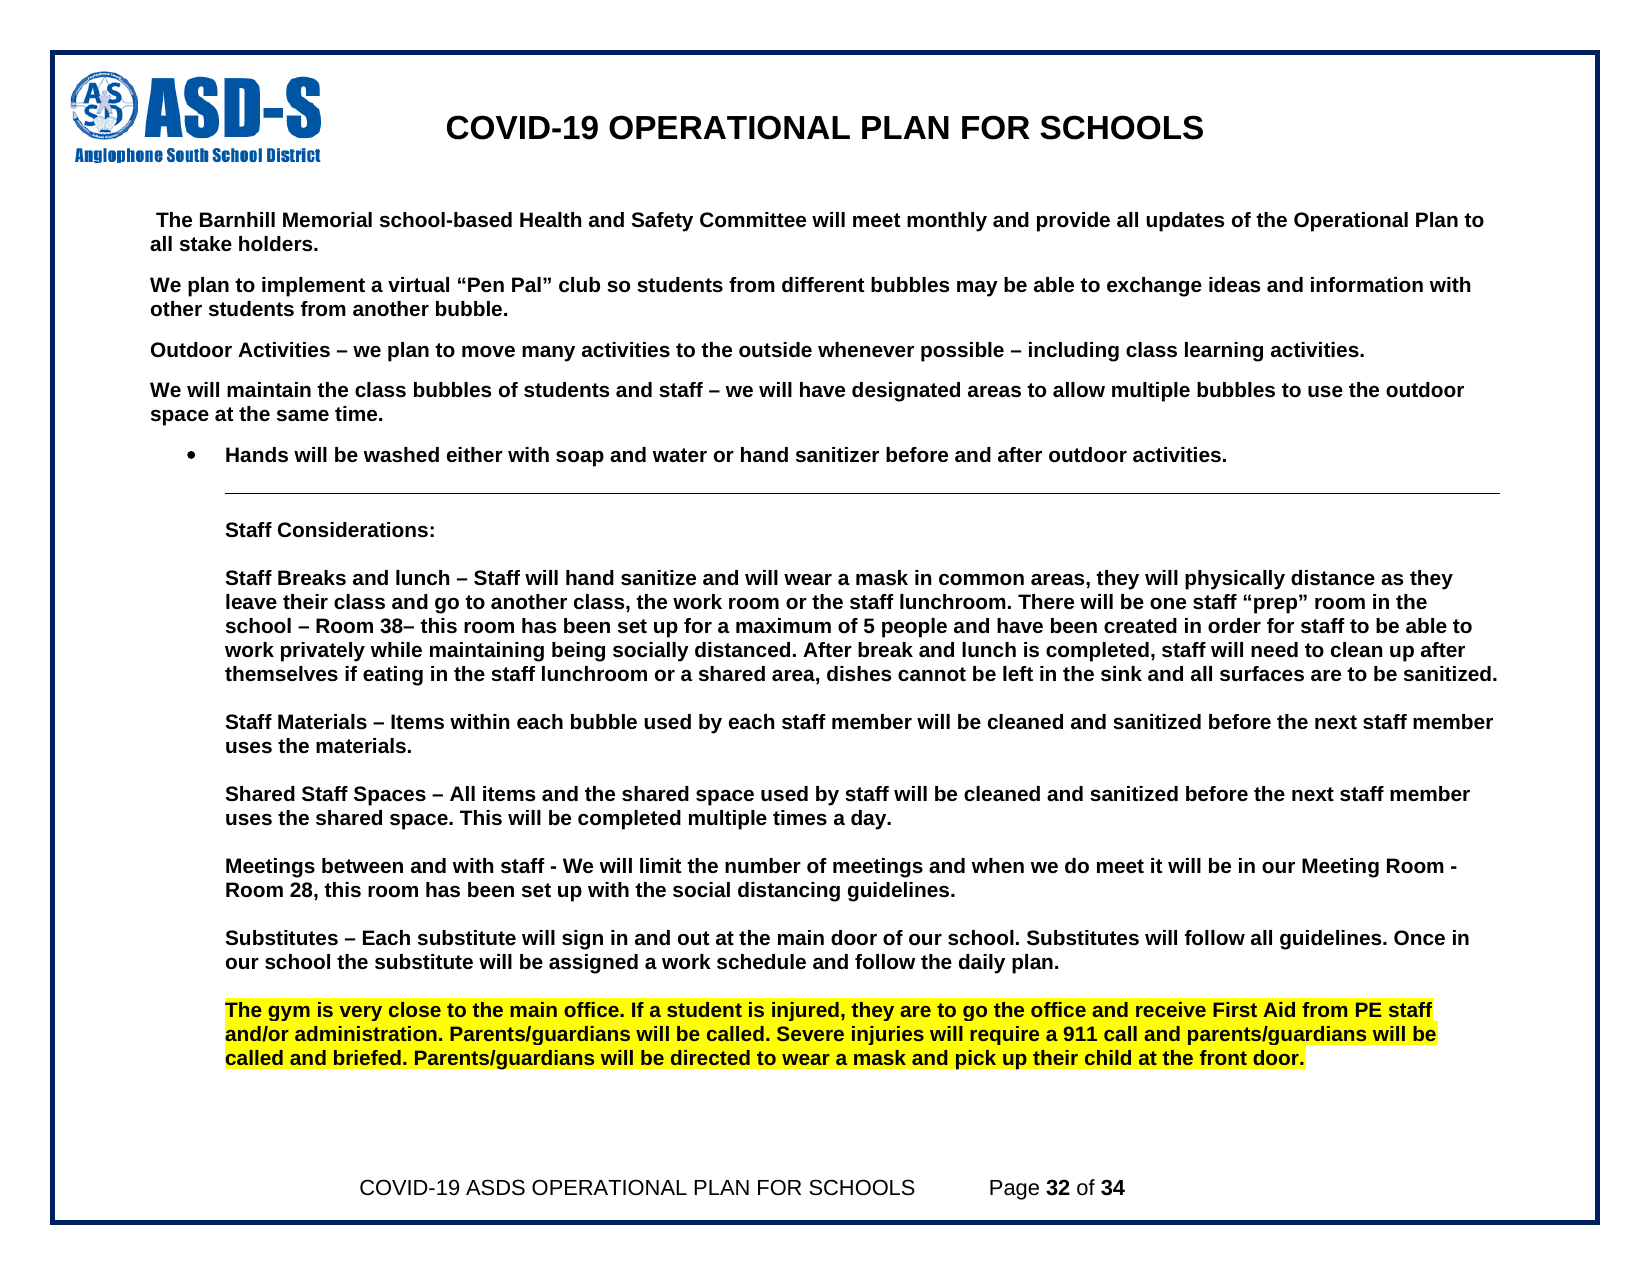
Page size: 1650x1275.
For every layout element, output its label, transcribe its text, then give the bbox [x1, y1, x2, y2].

list Staff Breaks and lunch – Staff will hand sanitize and will wear a mask in common areas, they will physically distance as they leave their class and go to another class, the work room or the staff lunchroom. There will be one staff “prep” room in the school – Room 38– this room has been set up for a maximum of 5 people and have been created in order for staff to be able to work privately while maintaining being socially distanced. After break and lunch is completed, staff will need to clean up after themselves if eating in the staff lunchroom or a shared area, dishes cannot be left in the sink and all surfaces are to be sanitized. [225, 566, 1500, 686]
list Substitutes – Each substitute will sign in and out at the main door of our school. Substitutes will follow all guidelines. Once in our school the substitute will be assigned a work schedule and follow the daily plan. [225, 926, 1500, 973]
list Staff Considerations: [225, 518, 1500, 542]
text The Barnhill Memorial school-based Health and Safety Committee will meet monthly and provide all updates of the Operational Plan to all stake holders. [150, 208, 1500, 256]
text We plan to implement a virtual “Pen Pal” club so students from different bubbles may be able to exchange ideas and information with other students from another bubble. [150, 273, 1500, 321]
list Meetings between and with staff - We will limit the number of meetings and when we do meet it will be in our Meeting Room - Room 28, this room has been set up with the social distancing guidelines. [225, 854, 1500, 902]
list Shared Staff Spaces – All items and the shared space used by staff will be cleaned and sanitized before the next staff member uses the shared space. This will be completed multiple times a day. [225, 782, 1500, 830]
list The gym is very close to the main office. If a student is injured, they are to go the office and receive First Aid from PE staff and/or administration. Parents/guardians will be called. Severe injuries will require a 911 call and parents/guardians will be called and briefed. Parents/guardians will be directed to wear a mask and pick up their child at the front door. [225, 997, 1500, 1069]
list Hands will be washed either with soap and water or hand sanitizer before and after outdoor activities. [187, 443, 1500, 467]
text We will maintain the class bubbles of students and staff – we will have designated areas to allow multiple bubbles to use the outdoor space at the same time. [150, 378, 1500, 426]
list Staff Materials – Items within each bubble used by each staff member will be cleaned and sanitized before the next staff member uses the materials. [225, 710, 1500, 758]
text Outdoor Activities – we plan to move many activities to the outside whenever possible – including class learning activities. [150, 337, 1500, 361]
picture [65, 67, 324, 168]
